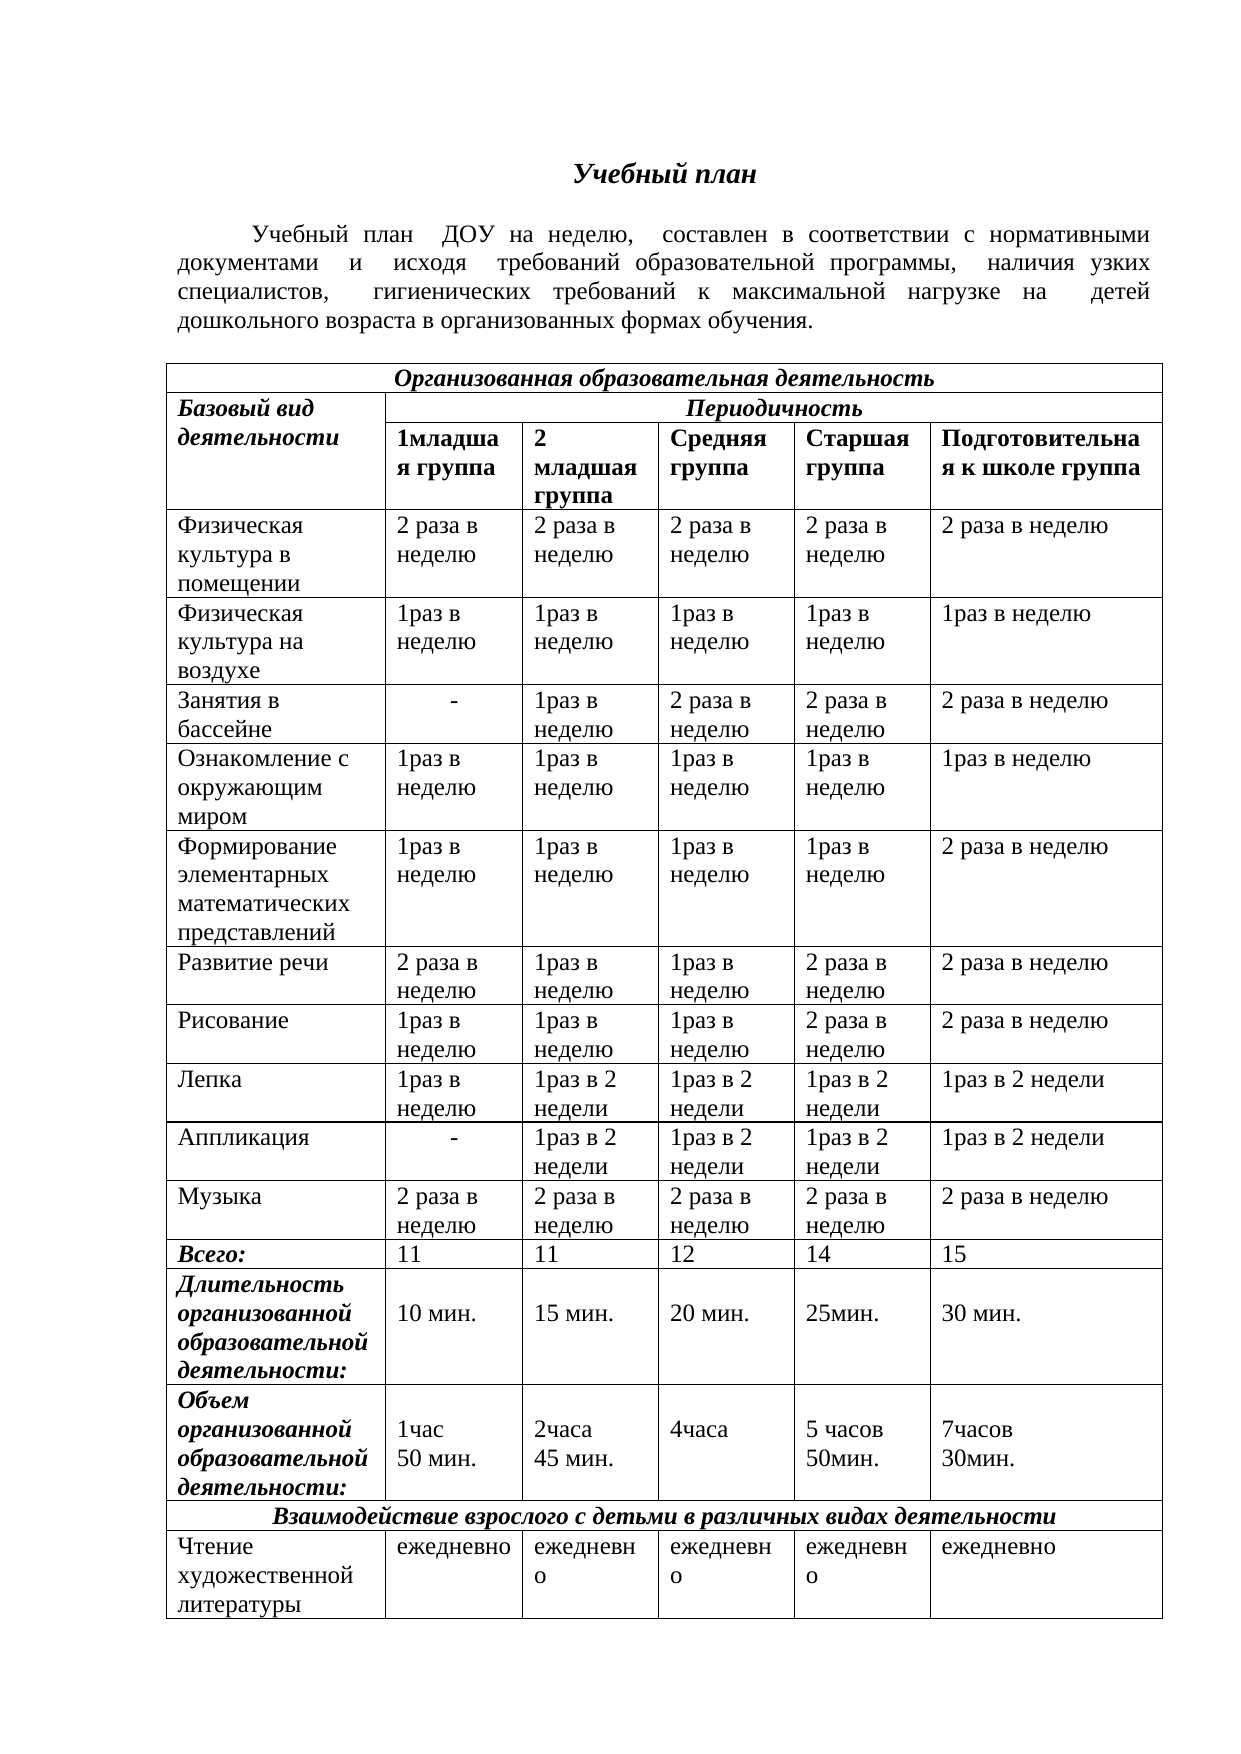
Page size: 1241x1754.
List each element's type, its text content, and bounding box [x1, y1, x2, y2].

table_cell 1раз в неделю [523, 947, 658, 1004]
table_cell Взаимодействие взрослого с детьми в различных видах деятельности [167, 1501, 1162, 1530]
table_cell ежедневно [795, 1531, 930, 1617]
table_cell 1раз в неделю [386, 598, 522, 684]
table_cell 2 раза в неделю [386, 947, 522, 1004]
table_cell 1раз в неделю [795, 831, 930, 946]
table_cell 1раз в 2 недели [931, 1064, 1162, 1121]
table_cell 1раз в неделю [386, 1005, 522, 1063]
table_cell 1младшая группа [386, 423, 522, 509]
table_cell Физическая культура в помещении [167, 510, 385, 597]
table_cell 1раз в неделю [931, 744, 1162, 830]
table_cell - [386, 685, 522, 742]
table_cell 1раз в 2 недели [931, 1123, 1162, 1180]
table_cell 2 раза в неделю [931, 1181, 1162, 1238]
table_cell 1раз в неделю [931, 598, 1162, 684]
table_cell 1раз в неделю [795, 744, 930, 830]
table_cell 1раз в неделю [386, 744, 522, 830]
table_cell 20 мин. [659, 1269, 794, 1384]
table_cell 1раз в неделю [795, 598, 930, 684]
table_cell 1раз в неделю [386, 1064, 522, 1121]
table_cell 1раз в 2 недели [795, 1064, 930, 1121]
table_cell 11 [386, 1240, 522, 1268]
table_cell 1раз в неделю [659, 831, 794, 946]
table_cell Лепка [167, 1064, 385, 1121]
table_cell 1раз в неделю [659, 598, 794, 684]
text Учебный план ДОУ на неделю, составлен в соответствии с нормативными документами и исходя требований образовательной программы, наличия узких специалистов, гигиенических требований к максимальной нагрузке на детей дошкольного возраста в организованных формах обучения. [177, 219, 1152, 334]
table_cell 1раз в неделю [523, 1005, 658, 1063]
table_cell 2 раза в неделю [523, 1181, 658, 1238]
table_cell 2 раза в неделю [931, 1005, 1162, 1063]
table_cell 1час 50 мин. [386, 1385, 522, 1500]
table_cell Аппликация [167, 1123, 385, 1180]
table_cell 2часа 45 мин. [523, 1385, 658, 1500]
table_cell 2 раза в неделю [795, 510, 930, 597]
table_cell Длительность организованной образовательной деятельности: [167, 1269, 385, 1384]
table_cell Формирование элементарных математических представлений [167, 831, 385, 946]
table_cell Объем организованной образовательной деятельности: [167, 1385, 385, 1500]
table_cell Чтение художественной литературы [167, 1531, 385, 1617]
table_cell 10 мин. [386, 1269, 522, 1384]
table_cell 1раз в неделю [659, 1005, 794, 1063]
table_cell ежедневно [931, 1531, 1162, 1617]
table_cell 1раз в 2 недели [795, 1123, 930, 1180]
table_cell 1раз в неделю [523, 685, 658, 742]
table_cell 1раз в неделю [523, 744, 658, 830]
table_cell 1раз в неделю [659, 947, 794, 1004]
table_cell Подготовительная к школе группа [931, 423, 1162, 509]
table_cell 25мин. [795, 1269, 930, 1384]
table_cell - [386, 1123, 522, 1180]
table_cell 2 раза в неделю [931, 831, 1162, 946]
table_cell 2 раза в неделю [795, 1181, 930, 1238]
table_cell Периодичность [386, 393, 1162, 422]
table_cell 2 раза в неделю [795, 1005, 930, 1063]
table_header Организованная образовательная деятельность [167, 364, 1162, 392]
table_cell ежедневно [523, 1531, 658, 1617]
table_cell 2 раза в неделю [931, 685, 1162, 742]
table_cell 2 раза в неделю [386, 1181, 522, 1238]
table_cell 2 раза в неделю [386, 510, 522, 597]
table_cell 15 [931, 1240, 1162, 1268]
table_cell 2 младшая группа [523, 423, 658, 509]
table_cell Базовый вид деятельности [167, 393, 385, 509]
table_cell 2 раза в неделю [795, 685, 930, 742]
table_cell 2 раза в неделю [523, 510, 658, 597]
table_cell 1раз в неделю [523, 831, 658, 946]
table_cell 5 часов 50мин. [795, 1385, 930, 1500]
table_cell 2 раза в неделю [931, 510, 1162, 597]
table_cell Ознакомление с окружающим миром [167, 744, 385, 830]
table_cell 2 раза в неделю [659, 1181, 794, 1238]
table_cell 4часа [659, 1385, 794, 1500]
table_cell ежедневно [659, 1531, 794, 1617]
table_cell Занятия в бассейне [167, 685, 385, 742]
table_cell 2 раза в неделю [931, 947, 1162, 1004]
table_cell 12 [659, 1240, 794, 1268]
table_cell 1раз в 2 недели [659, 1123, 794, 1180]
table_cell 1раз в 2 недели [523, 1064, 658, 1121]
table_cell Рисование [167, 1005, 385, 1063]
table_cell Средняя группа [659, 423, 794, 509]
table_cell 2 раза в неделю [659, 510, 794, 597]
table_cell 1раз в 2 недели [523, 1123, 658, 1180]
table_cell 1раз в неделю [386, 831, 522, 946]
table_cell 1раз в 2 недели [659, 1064, 794, 1121]
table_cell Физическая культура на воздухе [167, 598, 385, 684]
table_cell 30 мин. [931, 1269, 1162, 1384]
table_cell 15 мин. [523, 1269, 658, 1384]
table_cell 14 [795, 1240, 930, 1268]
table_cell Развитие речи [167, 947, 385, 1004]
table_cell 1раз в неделю [523, 598, 658, 684]
table_cell 11 [523, 1240, 658, 1268]
table_cell 7часов 30мин. [931, 1385, 1162, 1500]
table_cell 2 раза в неделю [795, 947, 930, 1004]
table_cell Музыка [167, 1181, 385, 1238]
table_cell Старшая группа [795, 423, 930, 509]
table_cell 1раз в неделю [659, 744, 794, 830]
table_cell ежедневно [386, 1531, 522, 1617]
table_cell Всего: [167, 1240, 385, 1268]
text Учебный план [177, 156, 1152, 190]
table_cell 2 раза в неделю [659, 685, 794, 742]
